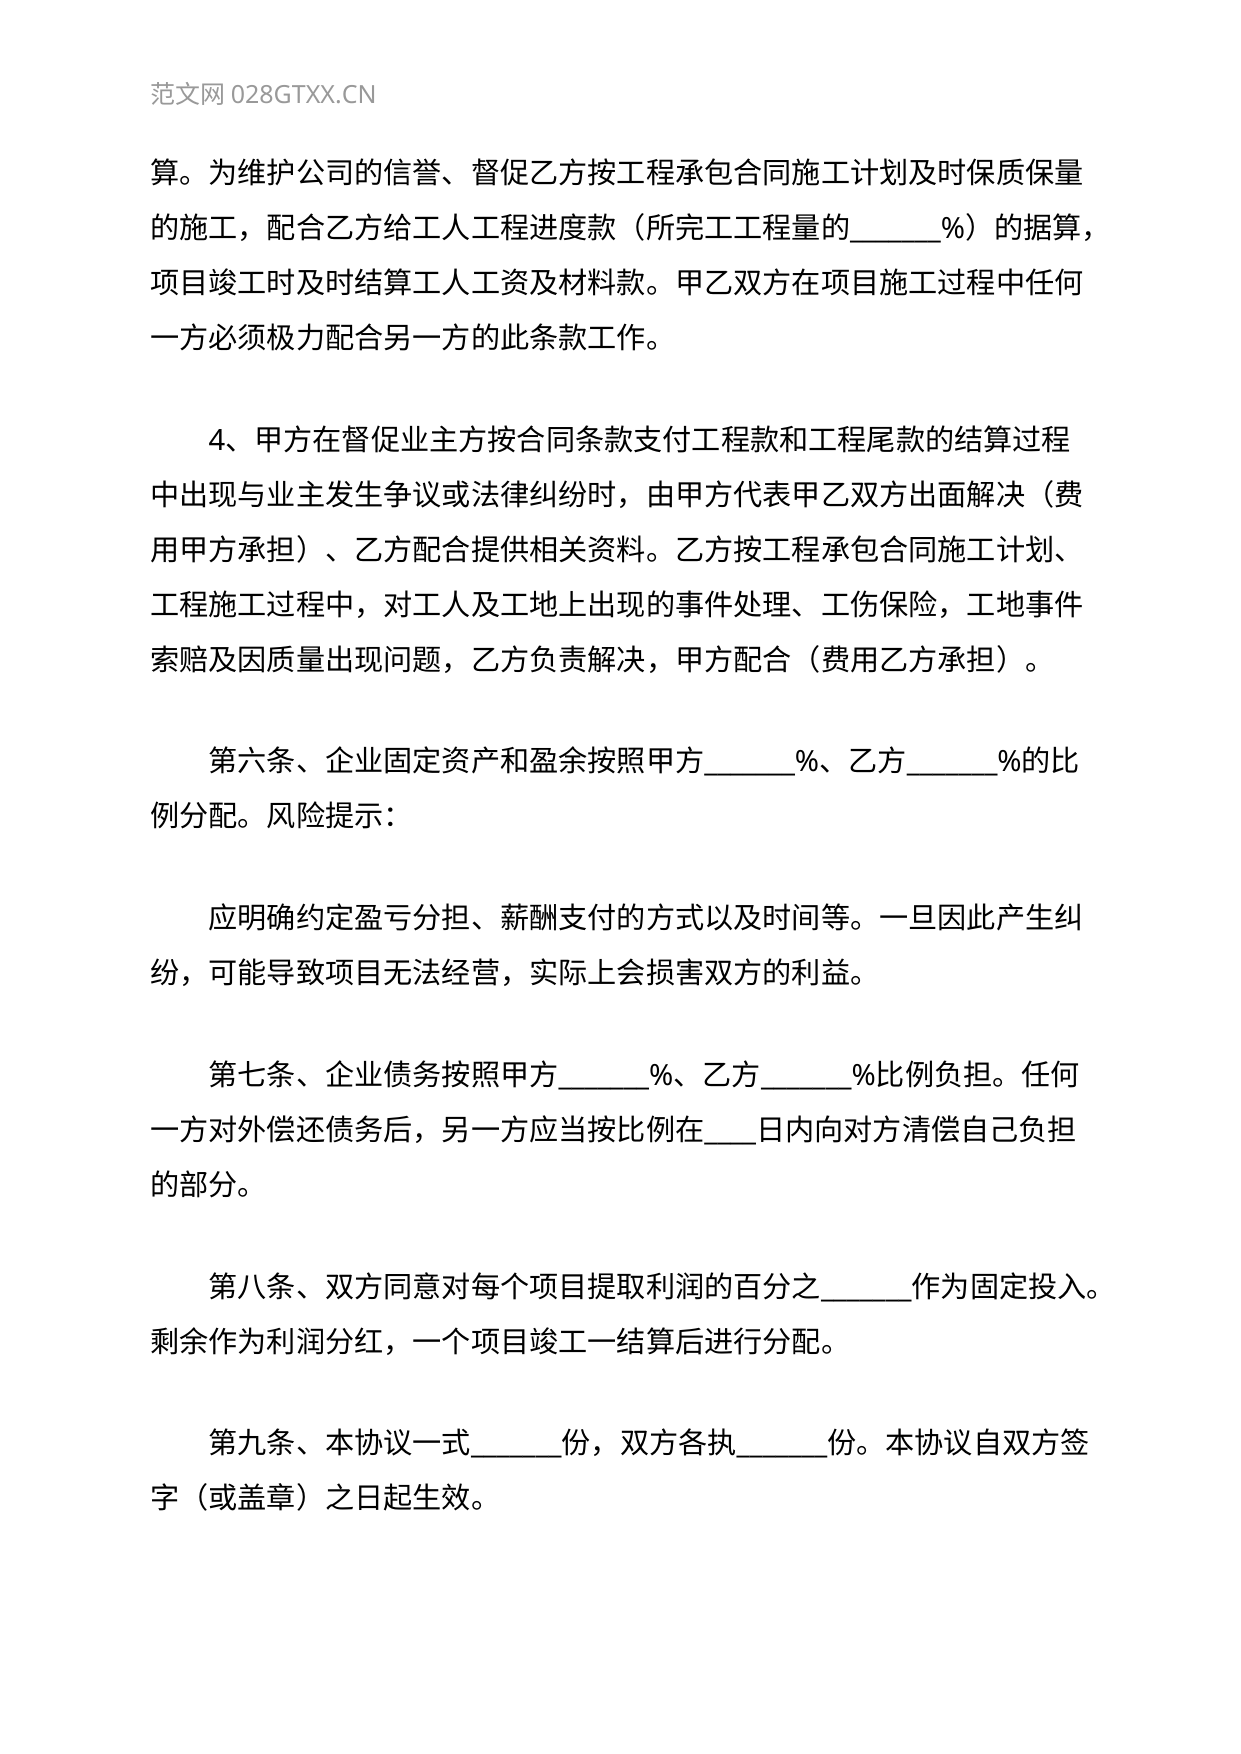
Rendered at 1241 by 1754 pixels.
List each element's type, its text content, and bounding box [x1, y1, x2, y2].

text 应明确约定盈亏分担、薪酬支付的方式以及时间等。一旦因此产生纠纷，可能导致项目无法经营，实际上会损害双方的利益。 [150, 895, 1090, 992]
text 第八条、双方同意对每个项目提取利润的百分之_______作为固定投入。剩余作为利润分红，一个项目竣工一结算后进行分配。 [150, 1263, 1090, 1361]
text 第七条、企业债务按照甲方_______%、乙方_______%比例负担。任何一方对外偿还债务后，另一方应当按比例在____日内向对方清偿自己负担的部分。 [150, 1051, 1090, 1204]
text 第九条、本协议一式_______份，双方各执_______份。本协议自双方签字（或盖章）之日起生效。 [150, 1420, 1090, 1517]
text 第六条、企业固定资产和盈余按照甲方_______%、乙方_______%的比例分配。风险提示： [150, 738, 1090, 835]
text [150, 150, 1090, 357]
text 4、甲方在督促业主方按合同条款支付工程款和工程尾款的结算过程中出现与业主发生争议或法律纠纷时，由甲方代表甲乙双方出面解决（费用甲方承担）、乙方配合提供相关资料。乙方按工程承包合同施工计划、工程施工过程中，对工人及工地上出现的事件处理、工伤保险，工地事件索赔及因质量出现问题，乙方负责解决，甲方配合（费用乙方承担）。 [150, 417, 1090, 678]
